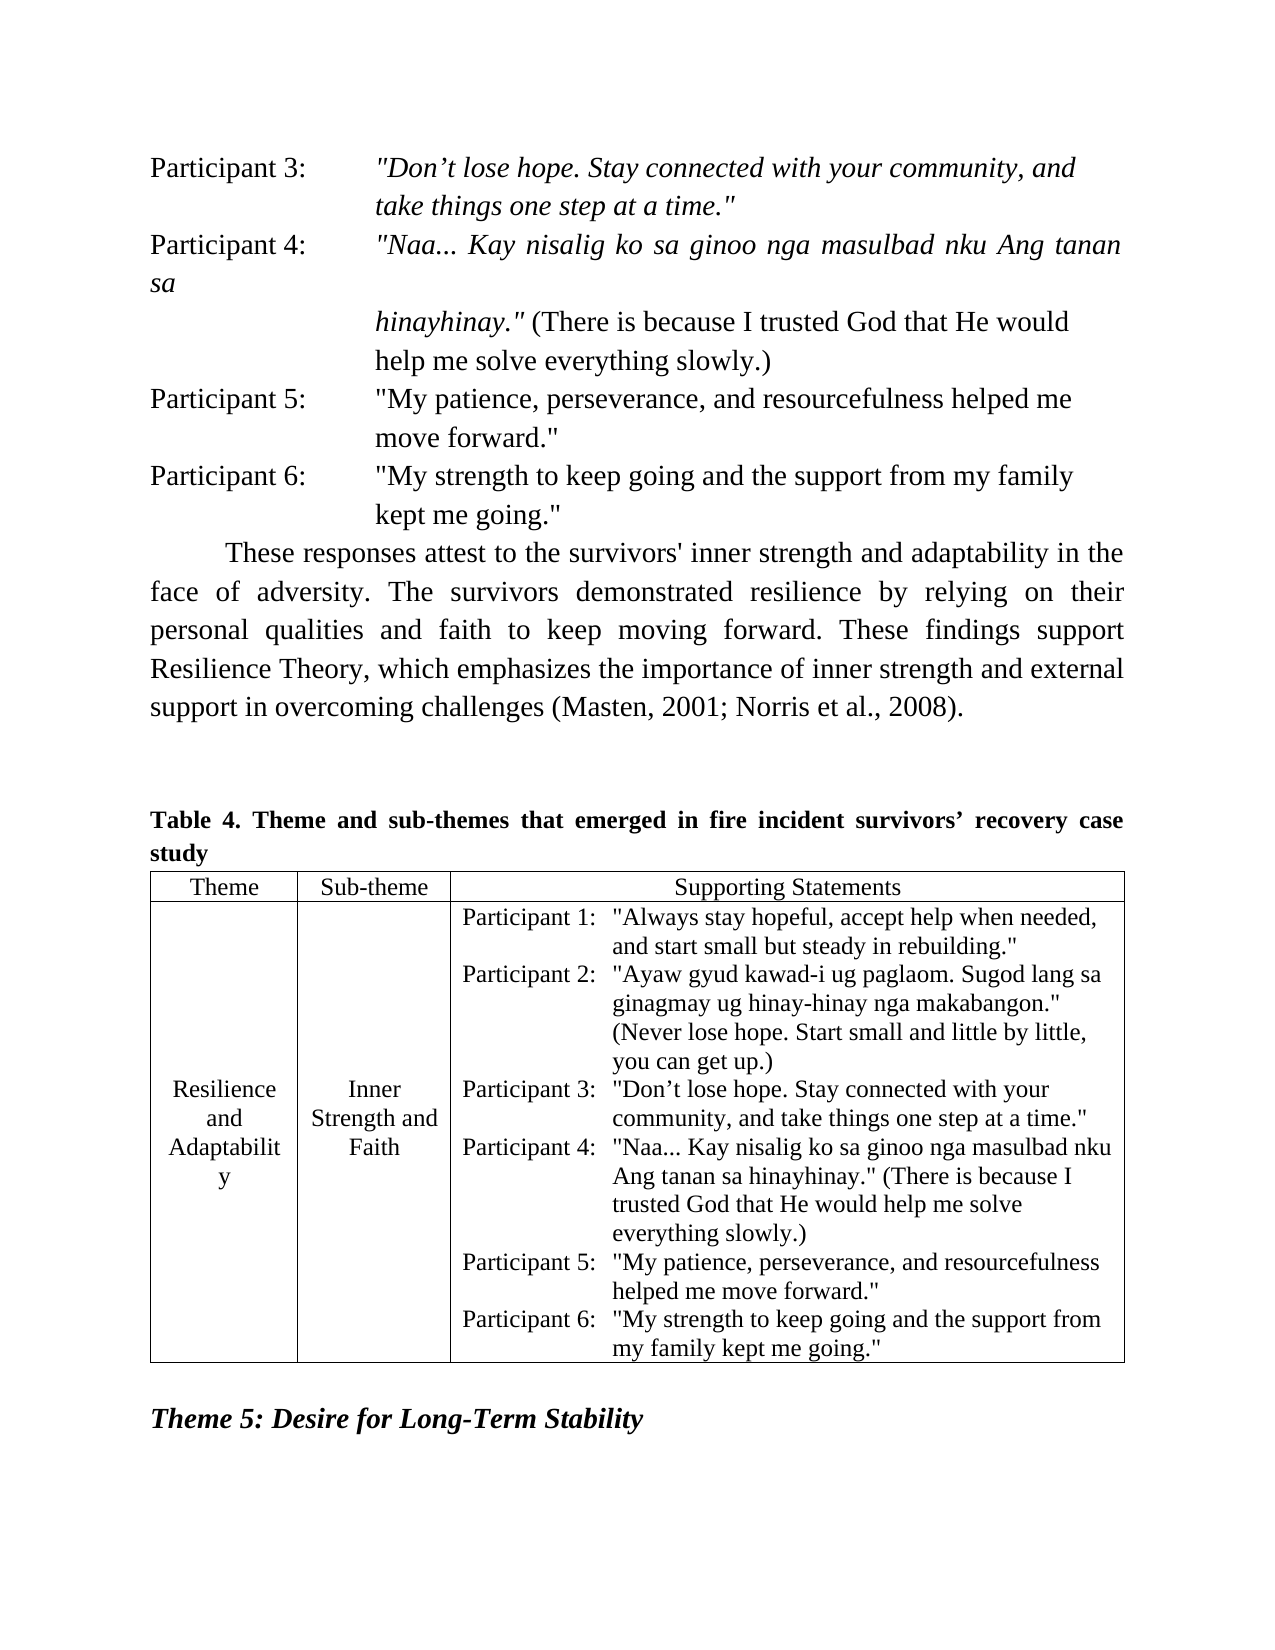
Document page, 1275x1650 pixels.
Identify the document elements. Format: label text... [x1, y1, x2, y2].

table_header Sub-theme [298, 872, 450, 901]
text hinayhinay." (There is because I trusted God that He would [300, 304, 1125, 338]
table_header Supporting Statements [451, 872, 1124, 901]
text move forward." [300, 420, 1125, 453]
table_cell Inner Strength and Faith [298, 902, 450, 1362]
table_cell Participant 1: "Always stay hopeful, accept help when needed, and start small but steady in rebuilding." Participant 2: "Ayaw gyud kawad-i ug paglaom. Sugod lang sa ginagmay ug hinay-hinay nga makabangon." (Never lose hope. Start small and little by little, you can get up.) Participant 3: "Don’t lose hope. Stay connected with your community, and take things one step at a time." Participant 4: "Naa... Kay nisalig ko sa ginoo nga masulbad nku Ang tanan sa hinayhinay." (There is because I trusted God that He would help me solve everything slowly.) Participant 5: "My patience, perseverance, and resourcefulness helped me move forward." Participant 6: "My strength to keep going and the support from my family kept me going." [451, 902, 1124, 1362]
table_header Theme [151, 872, 297, 901]
text kept me going." [300, 497, 1125, 530]
text Participant 3: "Don’t lose hope. Stay connected with your community, and [150, 150, 1125, 183]
text Participant 6: "My strength to keep going and the support from my family [150, 458, 1125, 492]
text Participant 4: "Naa... Kay nisalig ko sa ginoo nga masulbad nku Ang tanan sa [150, 227, 1125, 299]
text These responses attest to the survivors' inner strength and adaptability in the face of adversity. The survivors demonstrated resilience by relying on their personal qualities and faith to keep moving forward. These findings support Resilience Theory, which emphasizes the importance of inner strength and external support in overcoming challenges (Masten, 2001; Norris et al., 2008). [150, 535, 1125, 723]
text help me solve everything slowly.) [300, 343, 1125, 376]
table_cell Resilience and Adaptability [151, 902, 297, 1362]
text Table 4. Theme and sub-themes that emerged in fire incident survivors’ recovery case study [150, 805, 1125, 867]
text Participant 5: "My patience, perseverance, and resourcefulness helped me [150, 381, 1125, 415]
text Theme 5: Desire for Long-Term Stability [150, 1402, 1125, 1435]
text take things one step at a time." [300, 188, 1125, 222]
